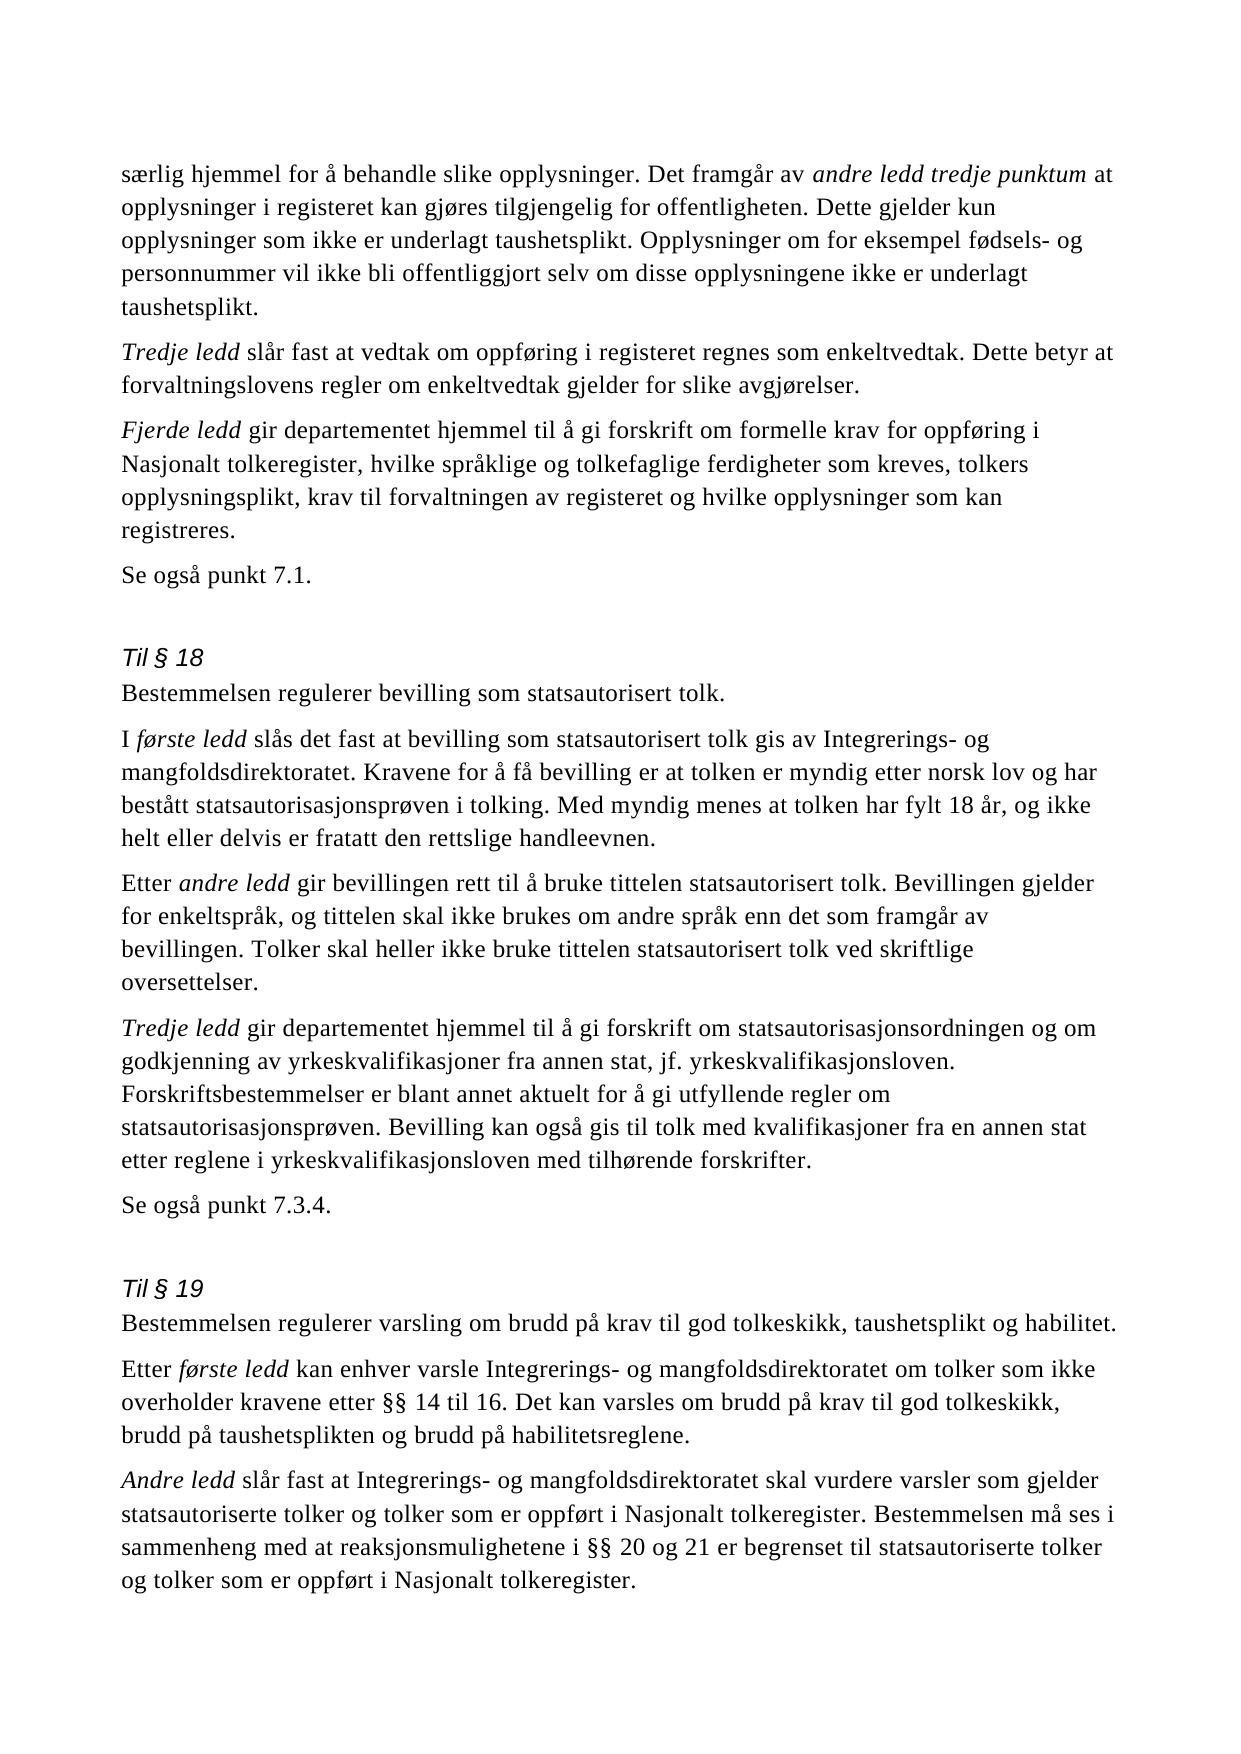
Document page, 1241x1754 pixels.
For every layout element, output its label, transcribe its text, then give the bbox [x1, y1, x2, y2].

text Bestemmelsen regulerer bevilling som statsautorisert tolk. [121, 678, 1119, 707]
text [121, 159, 1119, 320]
text Etter andre ledd gir bevillingen rett til å bruke tittelen statsautorisert tolk. Bevillingen gjelder for enkeltspråk, og tittelen skal ikke brukes om andre språk enn det som framgår av bevillingen. Tolker skal heller ikke bruke tittelen statsautorisert tolk ved skriftlige oversettelser. [121, 868, 1119, 996]
text Bestemmelsen regulerer varsling om brudd på krav til god tolkeskikk, taushetsplikt og habilitet. [121, 1308, 1119, 1337]
text Tredje ledd slår fast at vedtak om oppføring i registeret regnes som enkeltvedtak. Dette betyr at forvaltningslovens regler om enkeltvedtak gjelder for slike avgjørelser. [121, 337, 1119, 399]
text Til § 18 [121, 643, 1119, 672]
text Til § 19 [121, 1273, 1119, 1302]
text Tredje ledd gir departementet hjemmel til å gi forskrift om statsautorisasjonsordningen og om godkjenning av yrkeskvalifikasjoner fra annen stat, jf. yrkeskvalifikasjonsloven. Forskriftsbestemmelser er blant annet aktuelt for å gi utfyllende regler om statsautorisasjonsprøven. Bevilling kan også gis til tolk med kvalifikasjoner fra en annen stat etter reglene i yrkeskvalifikasjonsloven med tilhørende forskrifter. [121, 1013, 1119, 1174]
text Andre ledd slår fast at Integrerings- og mangfoldsdirektoratet skal vurdere varsler som gjelder statsautoriserte tolker og tolker som er oppført i Nasjonalt tolkeregister. Bestemmelsen må ses i sammenheng med at reaksjonsmulighetene i §§ 20 og 21 er begrenset til statsautoriserte tolker og tolker som er oppført i Nasjonalt tolkeregister. [121, 1466, 1119, 1593]
text Se også punkt 7.1. [121, 560, 1119, 589]
text Se også punkt 7.3.4. [121, 1191, 1119, 1219]
text Etter første ledd kan enhver varsle Integrerings- og mangfoldsdirektoratet om tolker som ikke overholder kravene etter §§ 14 til 16. Det kan varsles om brudd på krav til god tolkeskikk, brudd på taushetsplikten og brudd på habilitetsreglene. [121, 1354, 1119, 1449]
text I første ledd slås det fast at bevilling som statsautorisert tolk gis av Integrerings- og mangfoldsdirektoratet. Kravene for å få bevilling er at tolken er myndig etter norsk lov og har bestått statsautorisasjonsprøven i tolking. Med myndig menes at tolken har fylt 18 år, og ikke helt eller delvis er fratatt den rettslige handleevnen. [121, 724, 1119, 852]
text Fjerde ledd gir departementet hjemmel til å gi forskrift om formelle krav for oppføring i Nasjonalt tolkeregister, hvilke språklige og tolkefaglige ferdigheter som kreves, tolkers opplysningsplikt, krav til forvaltningen av registeret og hvilke opplysninger som kan registreres. [121, 416, 1119, 543]
